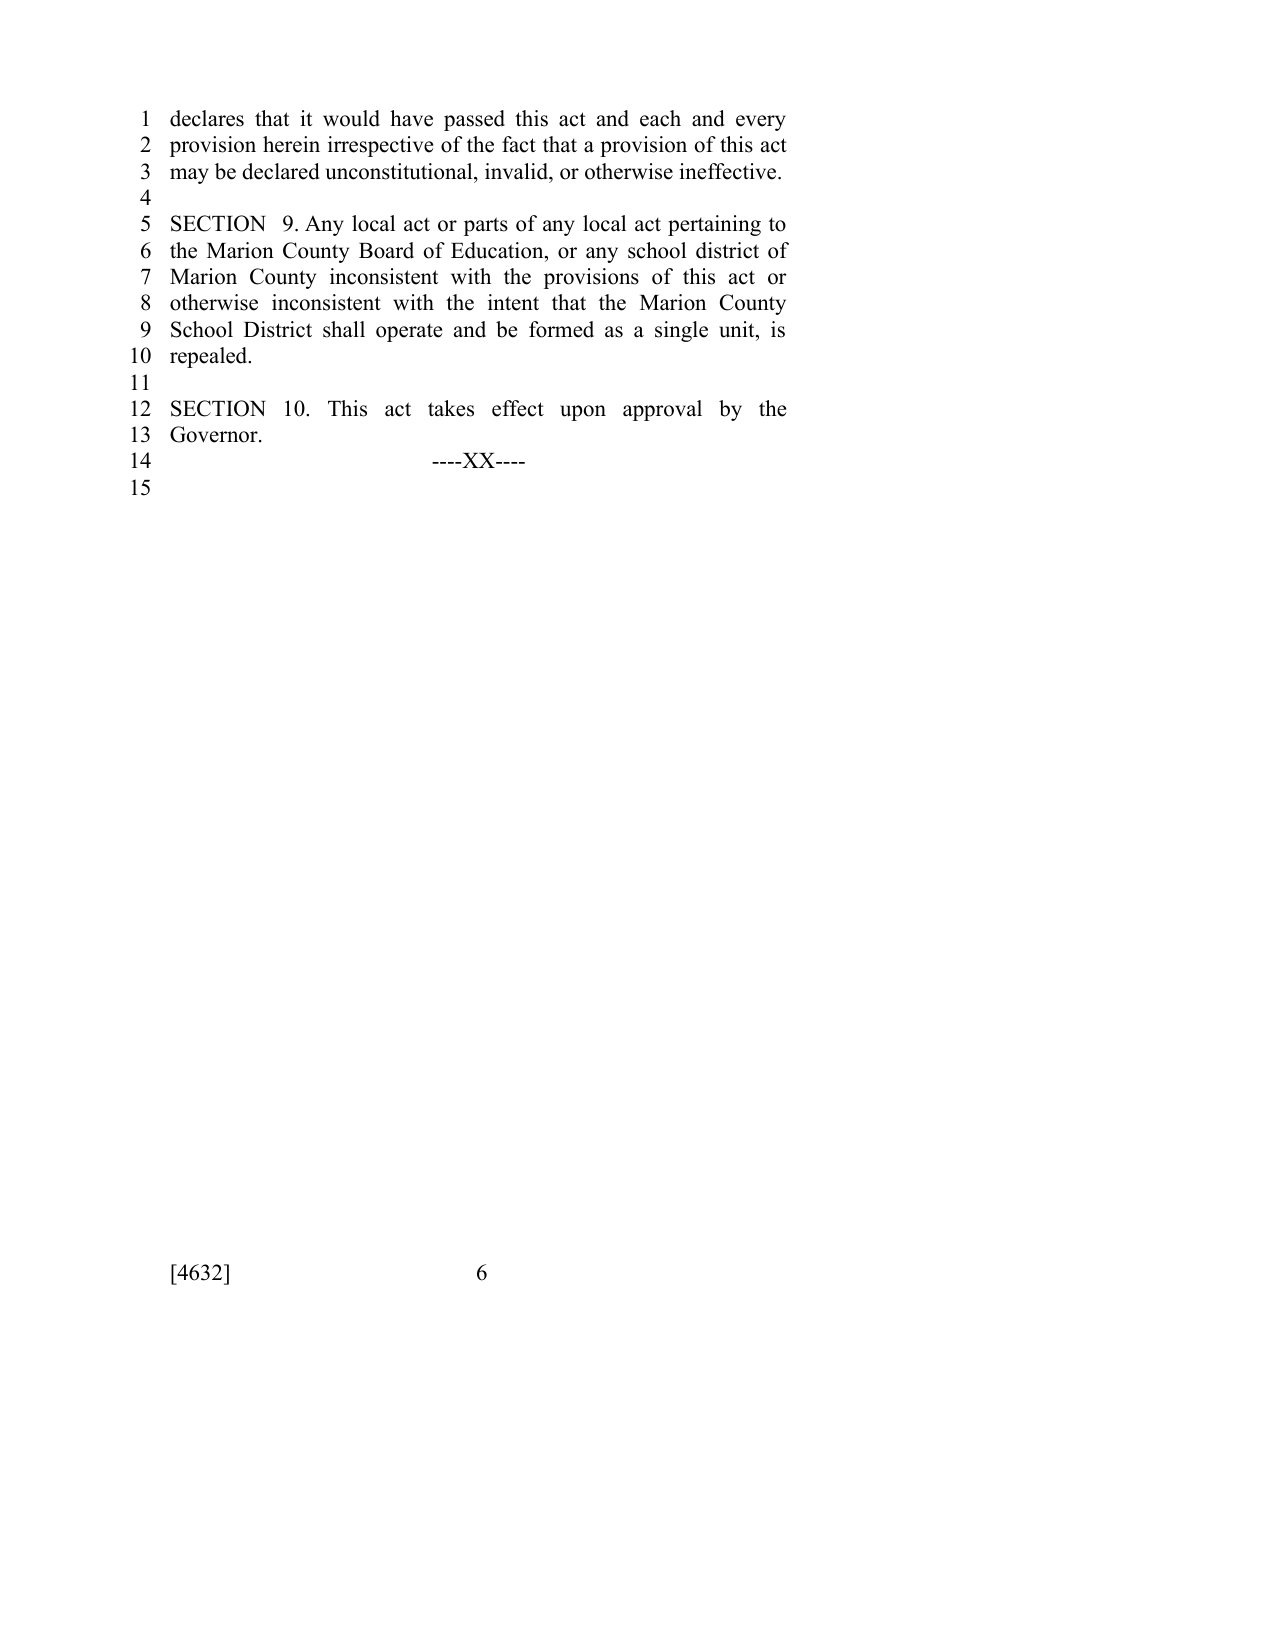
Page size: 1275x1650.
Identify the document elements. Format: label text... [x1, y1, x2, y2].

text SECTION 9. Any local act or parts of any local act pertaining to the Marion County Board of Education, or any school district of Marion County inconsistent with the provisions of this act or otherwise inconsistent with the intent that the Marion County School District shall operate and be formed as a single unit, is repealed. [169, 210, 787, 368]
text ----XX---- [169, 448, 787, 474]
text SECTION 10. This act takes effect upon approval by the Governor. [169, 395, 787, 448]
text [169, 105, 787, 184]
